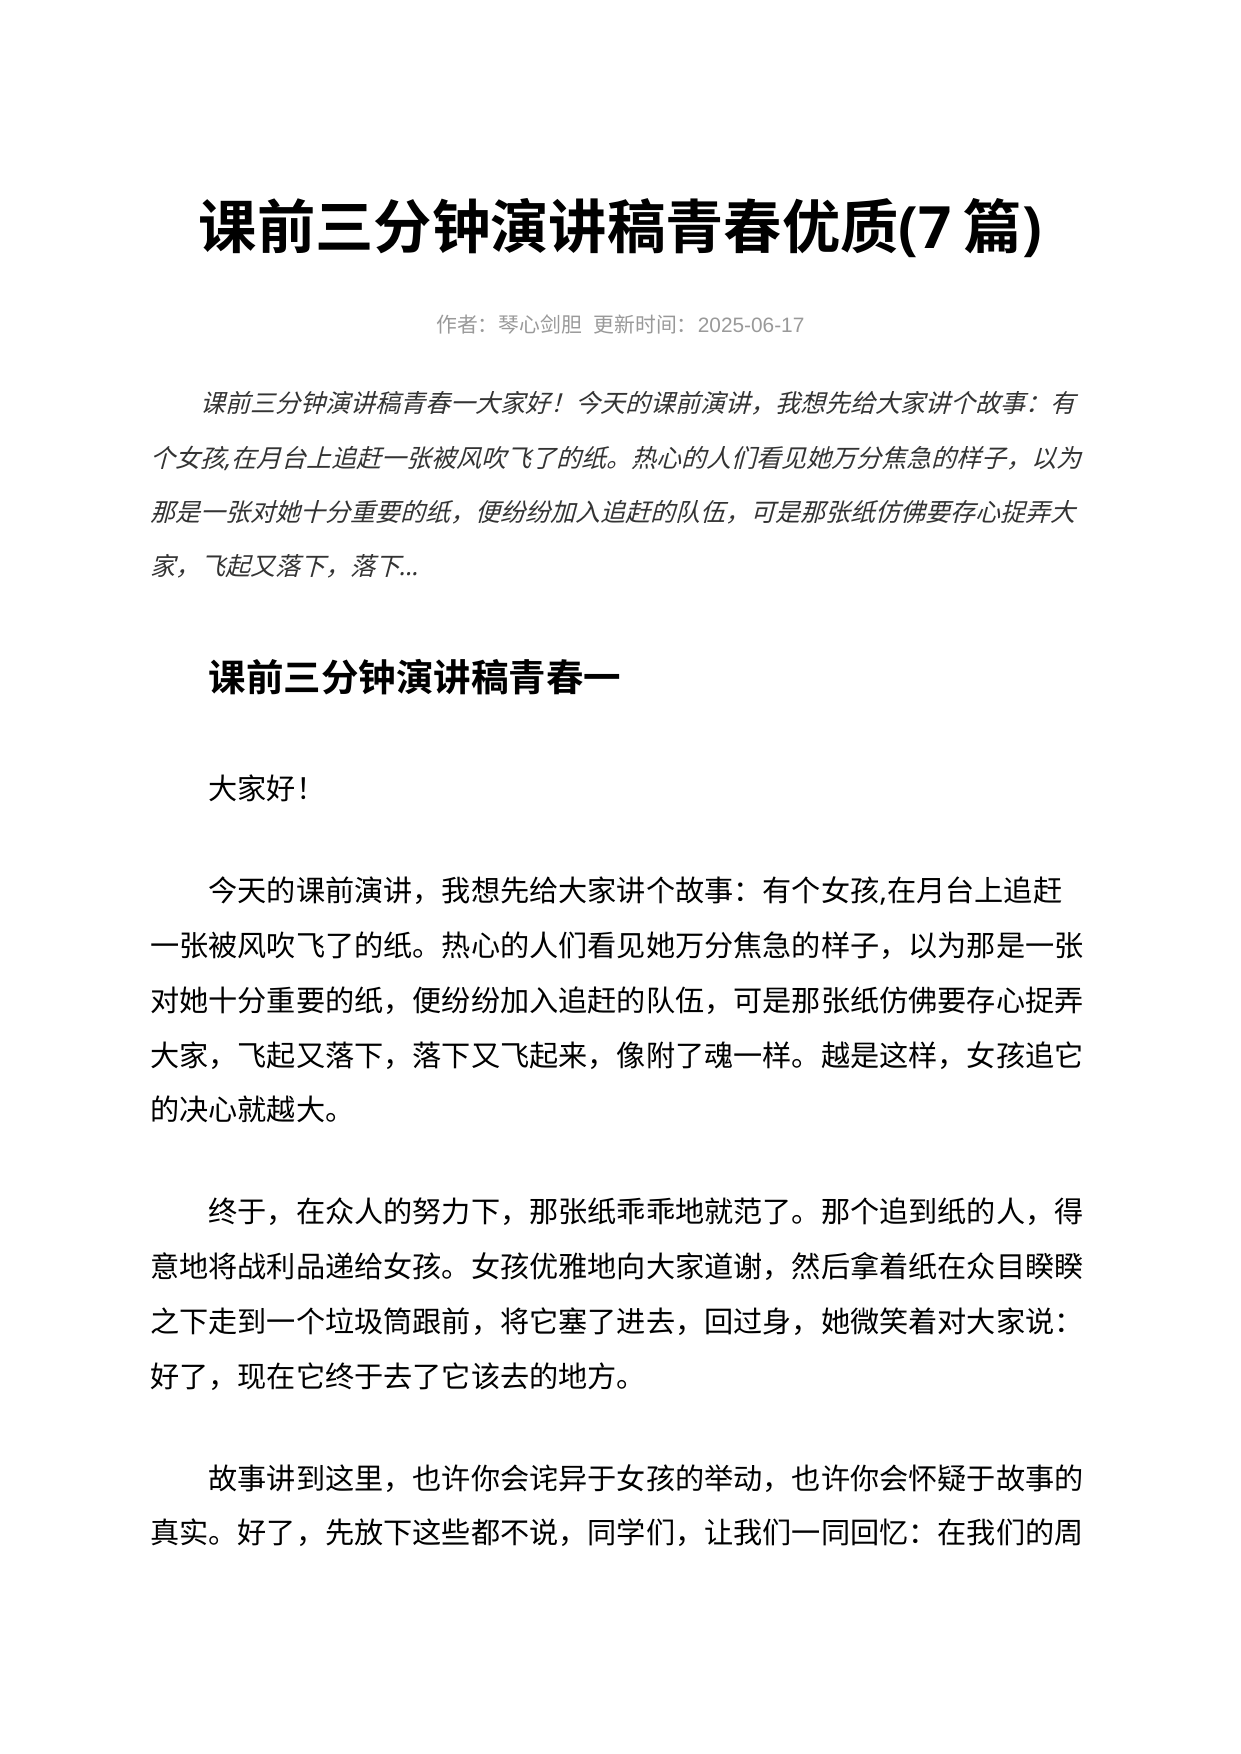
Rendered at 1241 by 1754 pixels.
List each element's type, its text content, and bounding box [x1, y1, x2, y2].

text 大家好！ [150, 766, 1090, 808]
text 终于，在众人的努力下，那张纸乖乖地就范了。那个追到纸的人，得意地将战利品递给女孩。女孩优雅地向大家道谢，然后拿着纸在众目睽睽之下走到一个垃圾筒跟前，将它塞了进去，回过身，她微笑着对大家说：好了，现在它终于去了它该去的地方。 [150, 1189, 1090, 1396]
text 作者：琴心剑胆 更新时间：2025-06-17 [150, 313, 1090, 337]
text 今天的课前演讲，我想先给大家讲个故事：有个女孩,在月台上追赶一张被风吹飞了的纸。热心的人们看见她万分焦急的样子，以为那是一张对她十分重要的纸，便纷纷加入追赶的队伍，可是那张纸仿佛要存心捉弄大家，飞起又落下，落下又飞起来，像附了魂一样。越是这样，女孩追它的决心就越大。 [150, 867, 1090, 1129]
text 课前三分钟演讲稿青春一大家好！今天的课前演讲，我想先给大家讲个故事：有个女孩,在月台上追赶一张被风吹飞了的纸。热心的人们看见她万分焦急的样子，以为那是一张对她十分重要的纸，便纷纷加入追赶的队伍，可是那张纸仿佛要存心捉弄大家，飞起又落下，落下... [150, 384, 1090, 583]
text 课前三分钟演讲稿青春一 [150, 648, 1090, 702]
subtitle 课前三分钟演讲稿青春优质(7篇) [150, 181, 1090, 266]
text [150, 1455, 1090, 1552]
